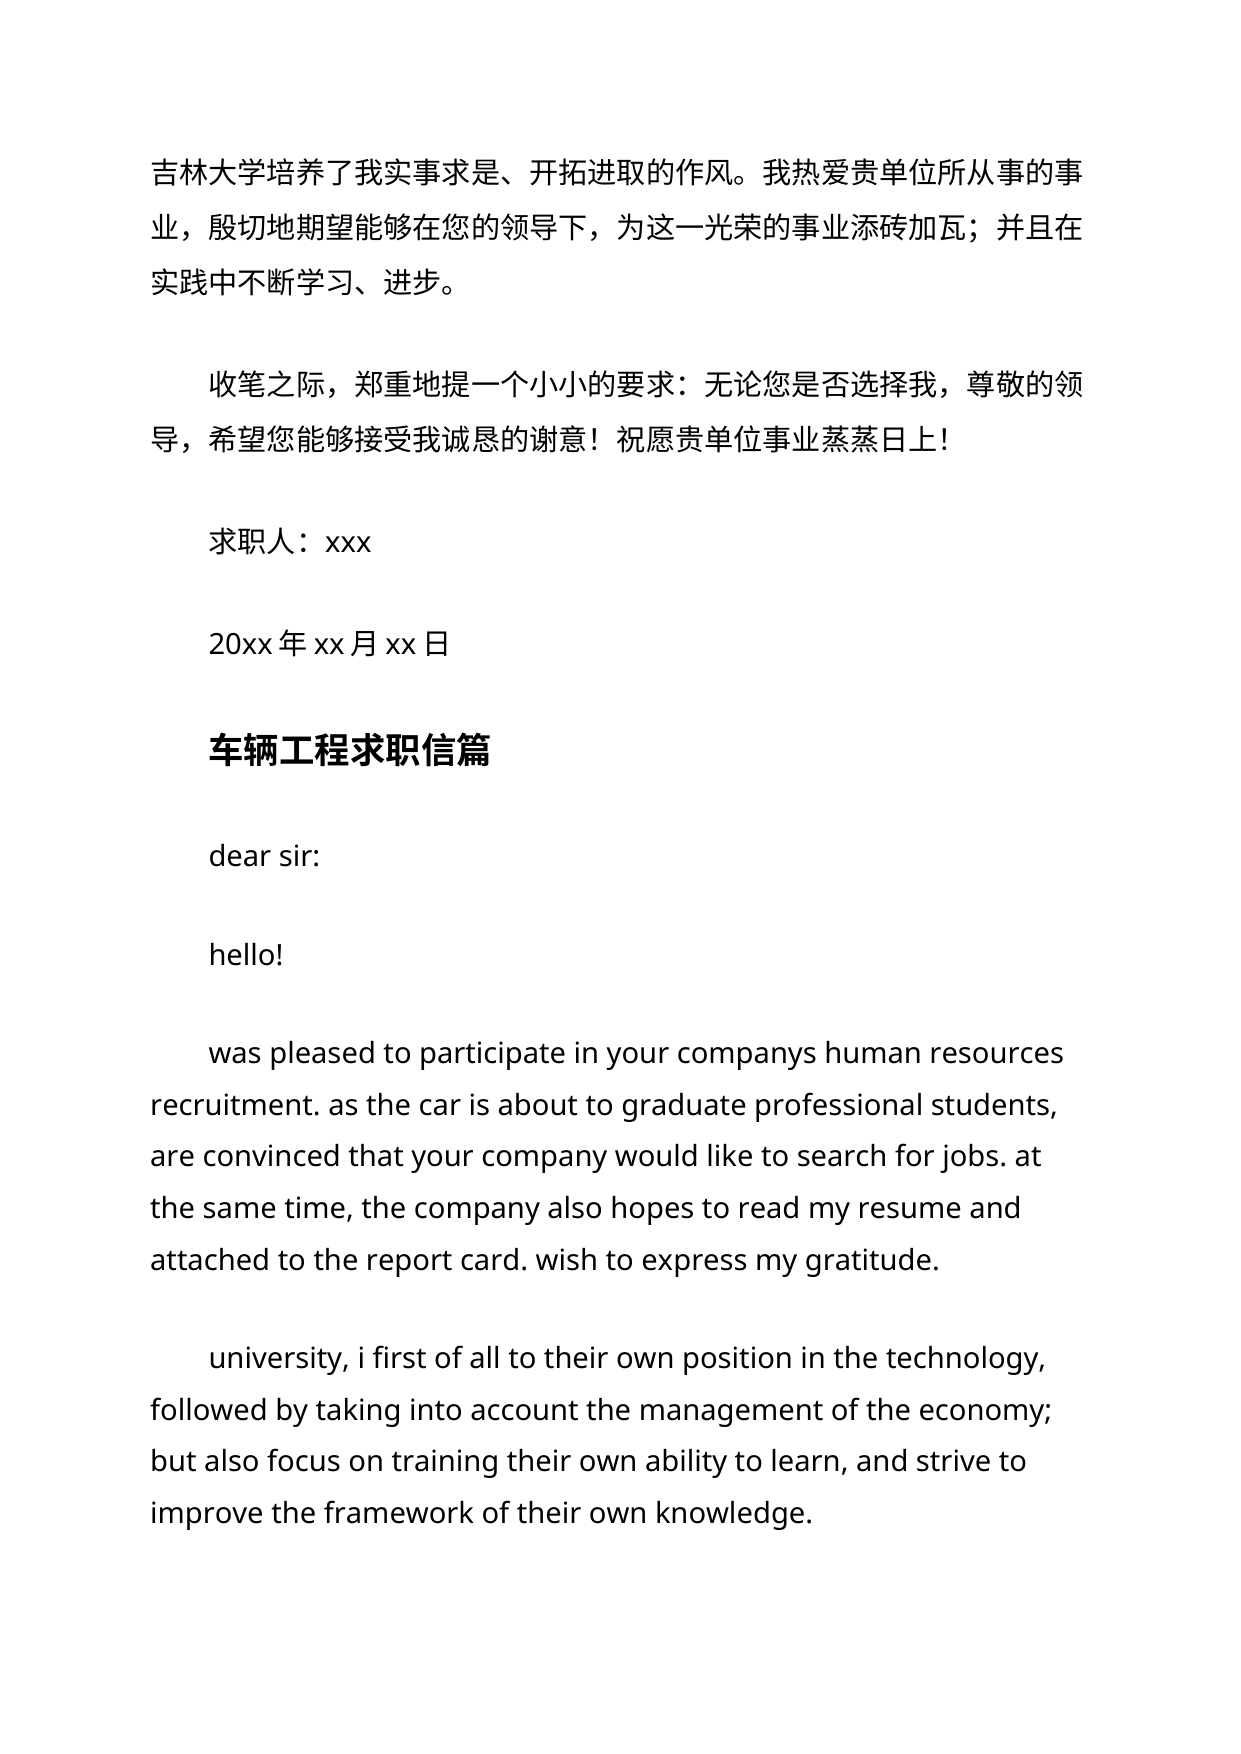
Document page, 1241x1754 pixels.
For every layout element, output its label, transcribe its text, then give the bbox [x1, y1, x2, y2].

text hello! [150, 934, 1090, 974]
text dear sir: [150, 836, 1090, 875]
text 收笔之际，郑重地提一个小小的要求：无论您是否选择我，尊敬的领导，希望您能够接受我诚恳的谢意！祝愿贵单位事业蒸蒸日上！ [150, 362, 1090, 459]
text 20xx年xx月xx日 [150, 620, 1090, 663]
text 求职人：xxx [150, 518, 1090, 561]
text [150, 150, 1090, 302]
text was pleased to participate in your companys human resources recruitment. as the car is about to graduate professional students, are convinced that your company would like to search for jobs. at the same time, the company also hopes to read my resume and attached to the report card. wish to express my gratitude. [150, 1032, 1090, 1278]
text university, i first of all to their own position in the technology, followed by taking into account the management of the economy; but also focus on training their own ability to learn, and strive to improve the framework of their own knowledge. [150, 1337, 1090, 1532]
text 车辆工程求职信篇 [150, 722, 1090, 773]
